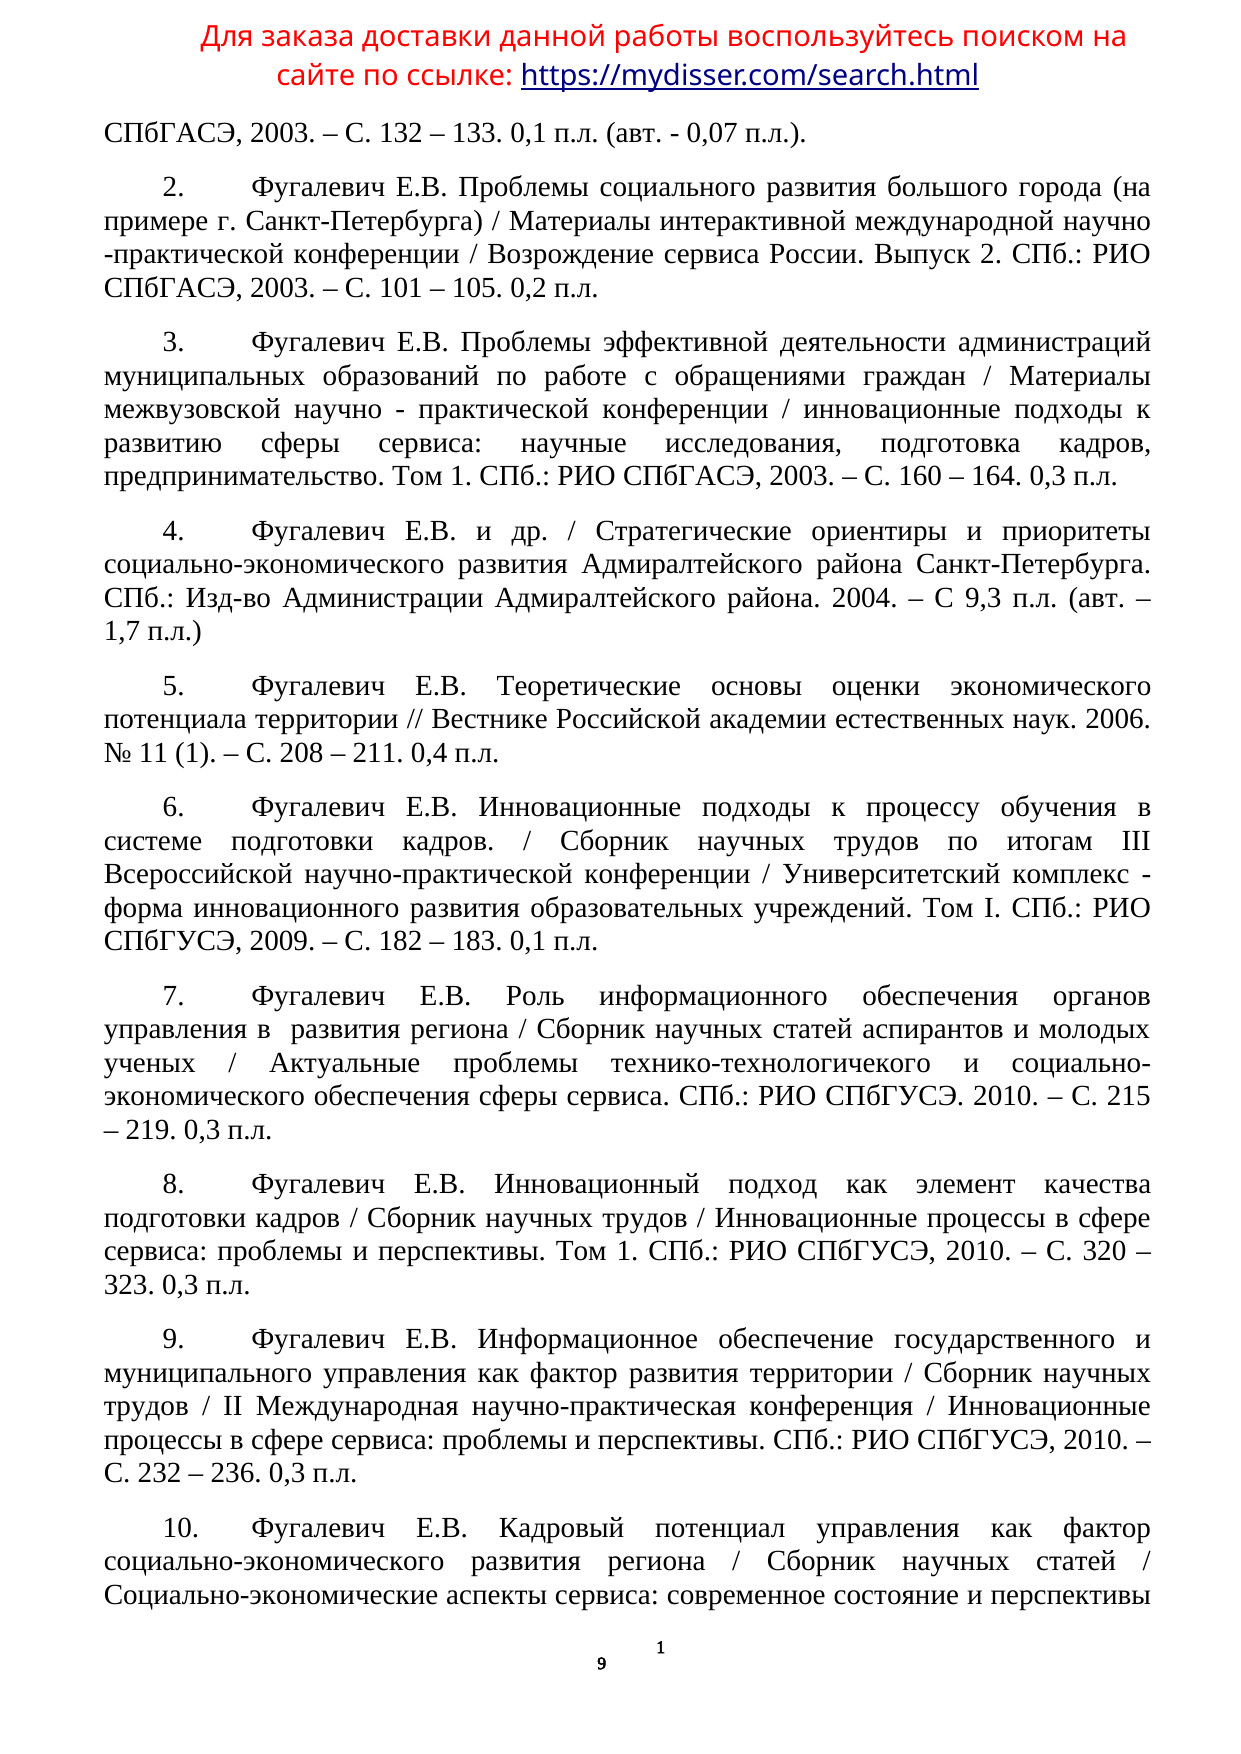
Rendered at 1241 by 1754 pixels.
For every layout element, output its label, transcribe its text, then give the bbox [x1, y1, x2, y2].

text 2. Фугалевич Е.В. Проблемы социального развития большого города (на примере г. Санкт-Петербурга) / Материалы интерактивной международной научно -практической конференции / Возрождение сервиса России. Выпуск 2. СПб.: РИО СПбГАСЭ, 2003. – С. 101 – 105. 0,2 п.л. [103, 169, 1152, 303]
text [103, 115, 1152, 148]
text 4. Фугалевич Е.В. и др. / Стратегические ориентиры и приоритеты социально-экономического развития Адмиралтейского района Санкт-Петербурга. СПб.: Изд-во Администрации Адмиралтейского района. 2004. – С 9,3 п.л. (авт. – 1,7 п.л.) [103, 513, 1152, 647]
text 7. Фугалевич Е.В. Роль информационного обеспечения органов управления в развития региона / Сборник научных статей аспирантов и молодых ученых / Актуальные проблемы технико-технологичекого и социально-экономического обеспечения сферы сервиса. СПб.: РИО СПбГУСЭ. 2010. – С. 215 – 219. 0,3 п.л. [103, 978, 1152, 1146]
text 8. Фугалевич Е.В. Инновационный подход как элемент качества подготовки кадров / Сборник научных трудов / Инновационные процессы в сфере сервиса: проблемы и перспективы. Том 1. СПб.: РИО СПбГУСЭ, 2010. – С. 320 – 323. 0,3 п.л. [103, 1166, 1152, 1301]
text 5. Фугалевич Е.В. Теоретические основы оценки экономического потенциала территории // Вестнике Российской академии естественных наук. 2006. № 11 (1). – С. 208 – 211. 0,4 п.л. [103, 668, 1152, 768]
text 6. Фугалевич Е.В. Инновационные подходы к процессу обучения в системе подготовки кадров. / Сборник научных трудов по итогам III Всероссийской научно-практической конференции / Университетский комплекс - форма инновационного развития образовательных учреждений. Том I. СПб.: РИО СПбГУСЭ, 2009. – С. 182 – 183. 0,1 п.л. [103, 789, 1152, 957]
text 9. Фугалевич Е.В. Информационное обеспечение государственного и муниципального управления как фактор развития территории / Сборник научных трудов / II Международная научно-практическая конференция / Инновационные процессы в сфере сервиса: проблемы и перспективы. СПб.: РИО СПбГУСЭ, 2010. – С. 232 – 236. 0,3 п.л. [103, 1321, 1152, 1489]
text 3. Фугалевич Е.В. Проблемы эффективной деятельности администраций муниципальных образований по работе с обращениями граждан / Материалы межвузовской научно - практической конференции / инновационные подходы к развитию сферы сервиса: научные исследования, подготовка кадров, предпринимательство. Том 1. СПб.: РИО СПбГАСЭ, 2003. – С. 160 – 164. 0,3 п.л. [103, 324, 1152, 492]
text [103, 1510, 1152, 1611]
